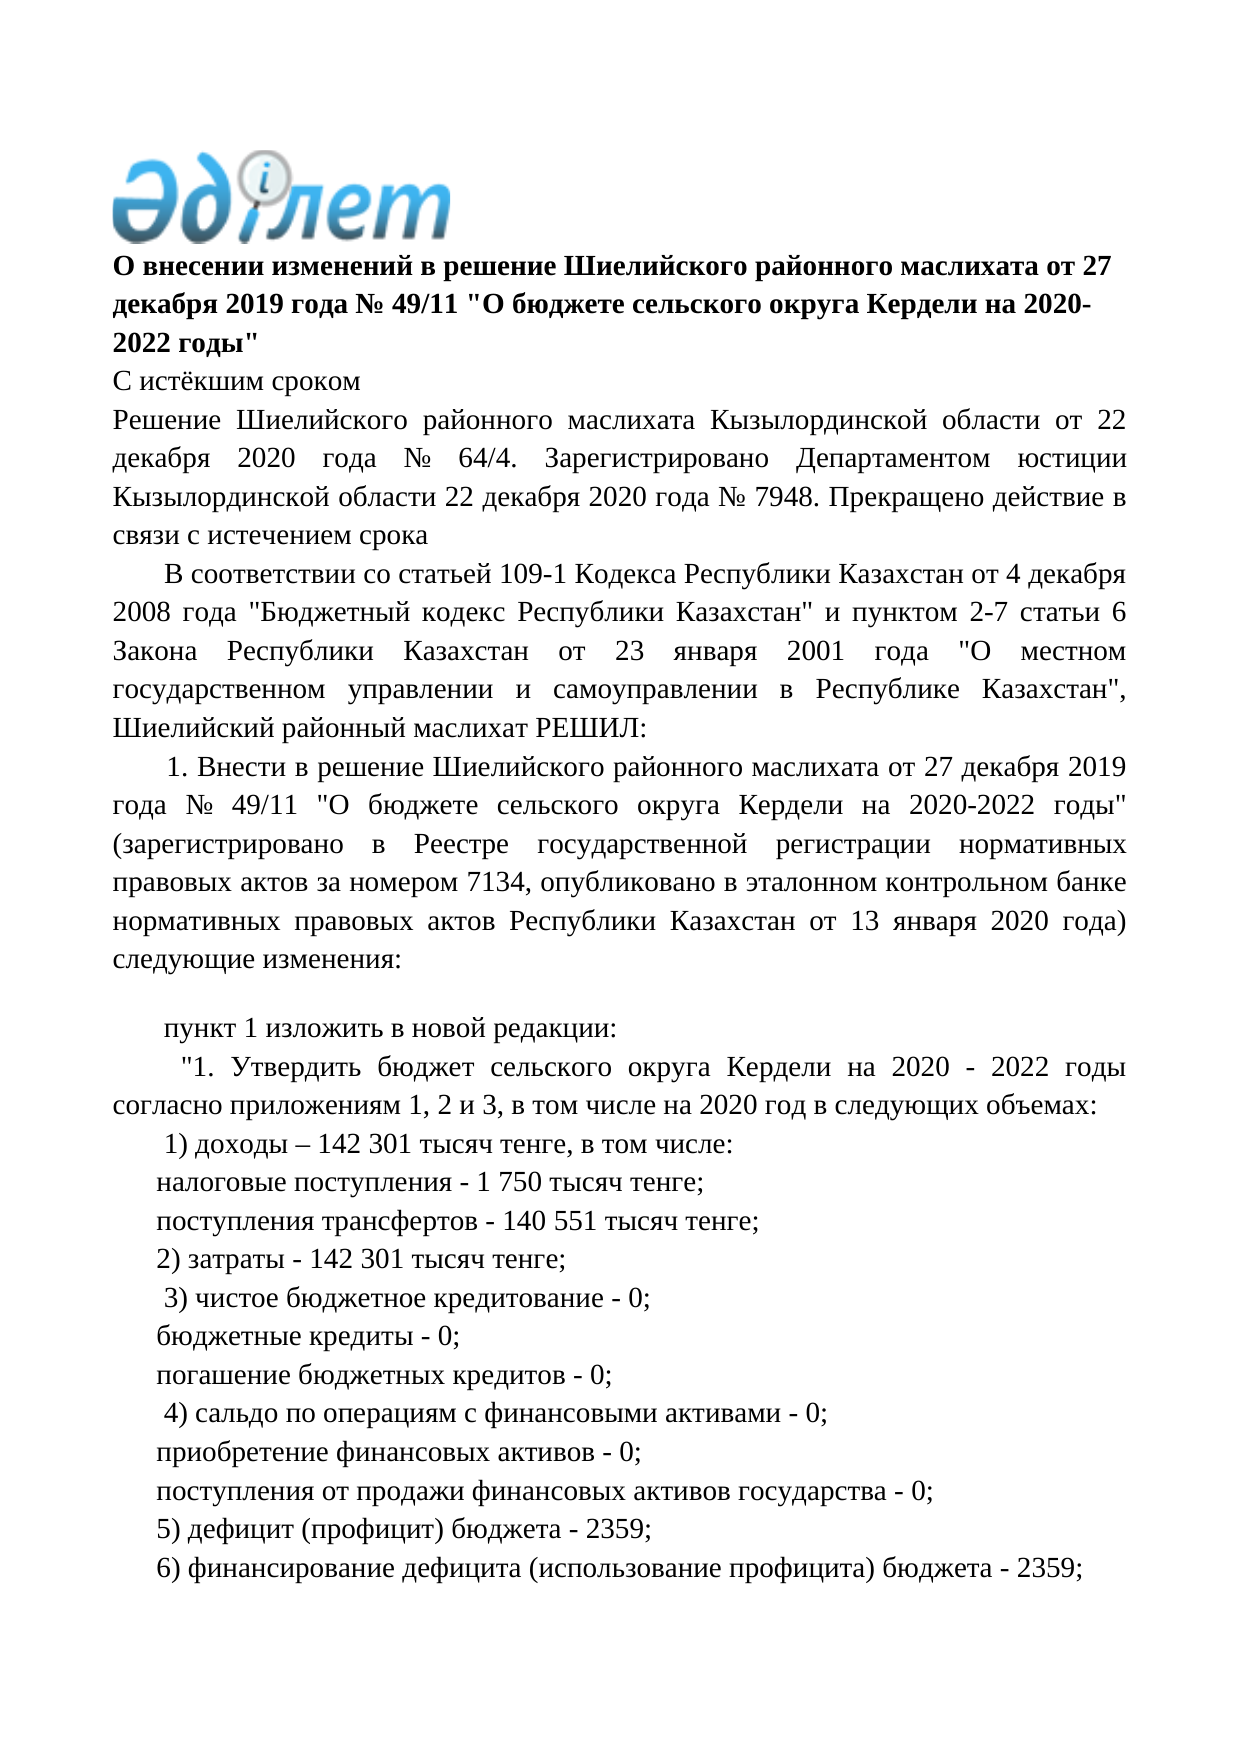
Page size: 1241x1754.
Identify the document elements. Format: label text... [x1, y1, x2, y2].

picture [112, 150, 451, 244]
text пункт 1 изложить в новой редакции: [112, 1010, 1128, 1044]
text 2) затраты - 142 301 тысяч тенге; [112, 1241, 1128, 1275]
text 6) финансирование дефицита (использование профицита) бюджета - 2359; [112, 1550, 1128, 1583]
text бюджетные кредиты - 0; [112, 1318, 1128, 1352]
text 1) доходы – 142 301 тысяч тенге, в том числе: [112, 1126, 1128, 1159]
text погашение бюджетных кредитов - 0; [112, 1357, 1128, 1391]
text 5) дефицит (профицит) бюджета - 2359; [112, 1511, 1128, 1545]
text налоговые поступления - 1 750 тысяч тенге; [112, 1164, 1128, 1198]
text В соответствии со статьей 109-1 Кодекса Республики Казахстан от 4 декабря 2008 года "Бюджетный кодекс Республики Казахстан" и пунктом 2-7 статьи 6 Закона Республики Казахстан от 23 января 2001 года "О местном государственном управлении и самоуправлении в Республике Казахстан", Шиелийский районный маслихат РЕШИЛ: [112, 556, 1128, 744]
text 1. Внести в решение Шиелийского районного маслихата от 27 декабря 2019 года № 49/11 "О бюджете сельского округа Кердели на 2020-2022 годы" (зарегистрировано в Реестре государственной регистрации нормативных правовых актов за номером 7134, опубликовано в эталонном контрольном банке нормативных правовых актов Республики Казахстан от 13 января 2020 года) следующие изменения: [112, 749, 1128, 975]
text О внесении изменений в решение Шиелийского районного маслихата от 27 декабря 2019 года № 49/11 "О бюджете сельского округа Кердели на 2020-2022 годы" [112, 248, 1128, 358]
text поступления трансфертов - 140 551 тысяч тенге; [112, 1203, 1128, 1236]
text С истёкшим сроком [112, 363, 1128, 397]
text поступления от продажи финансовых активов государства - 0; [112, 1473, 1128, 1506]
text 4) сальдо по операциям с финансовыми активами - 0; [112, 1396, 1128, 1429]
text приобретение финансовых активов - 0; [112, 1434, 1128, 1468]
text 3) чистое бюджетное кредитование - 0; [112, 1280, 1128, 1313]
text Решение Шиелийского районного маслихата Кызылординской области от 22 декабря 2020 года № 64/4. Зарегистрировано Департаментом юстиции Кызылординской области 22 декабря 2020 года № 7948. Прекращено действие в связи с истечением срока [112, 402, 1128, 551]
text "1. Утвердить бюджет сельского округа Кердели на 2020 - 2022 годы согласно приложениям 1, 2 и 3, в том числе на 2020 год в следующих объемах: [112, 1049, 1128, 1121]
